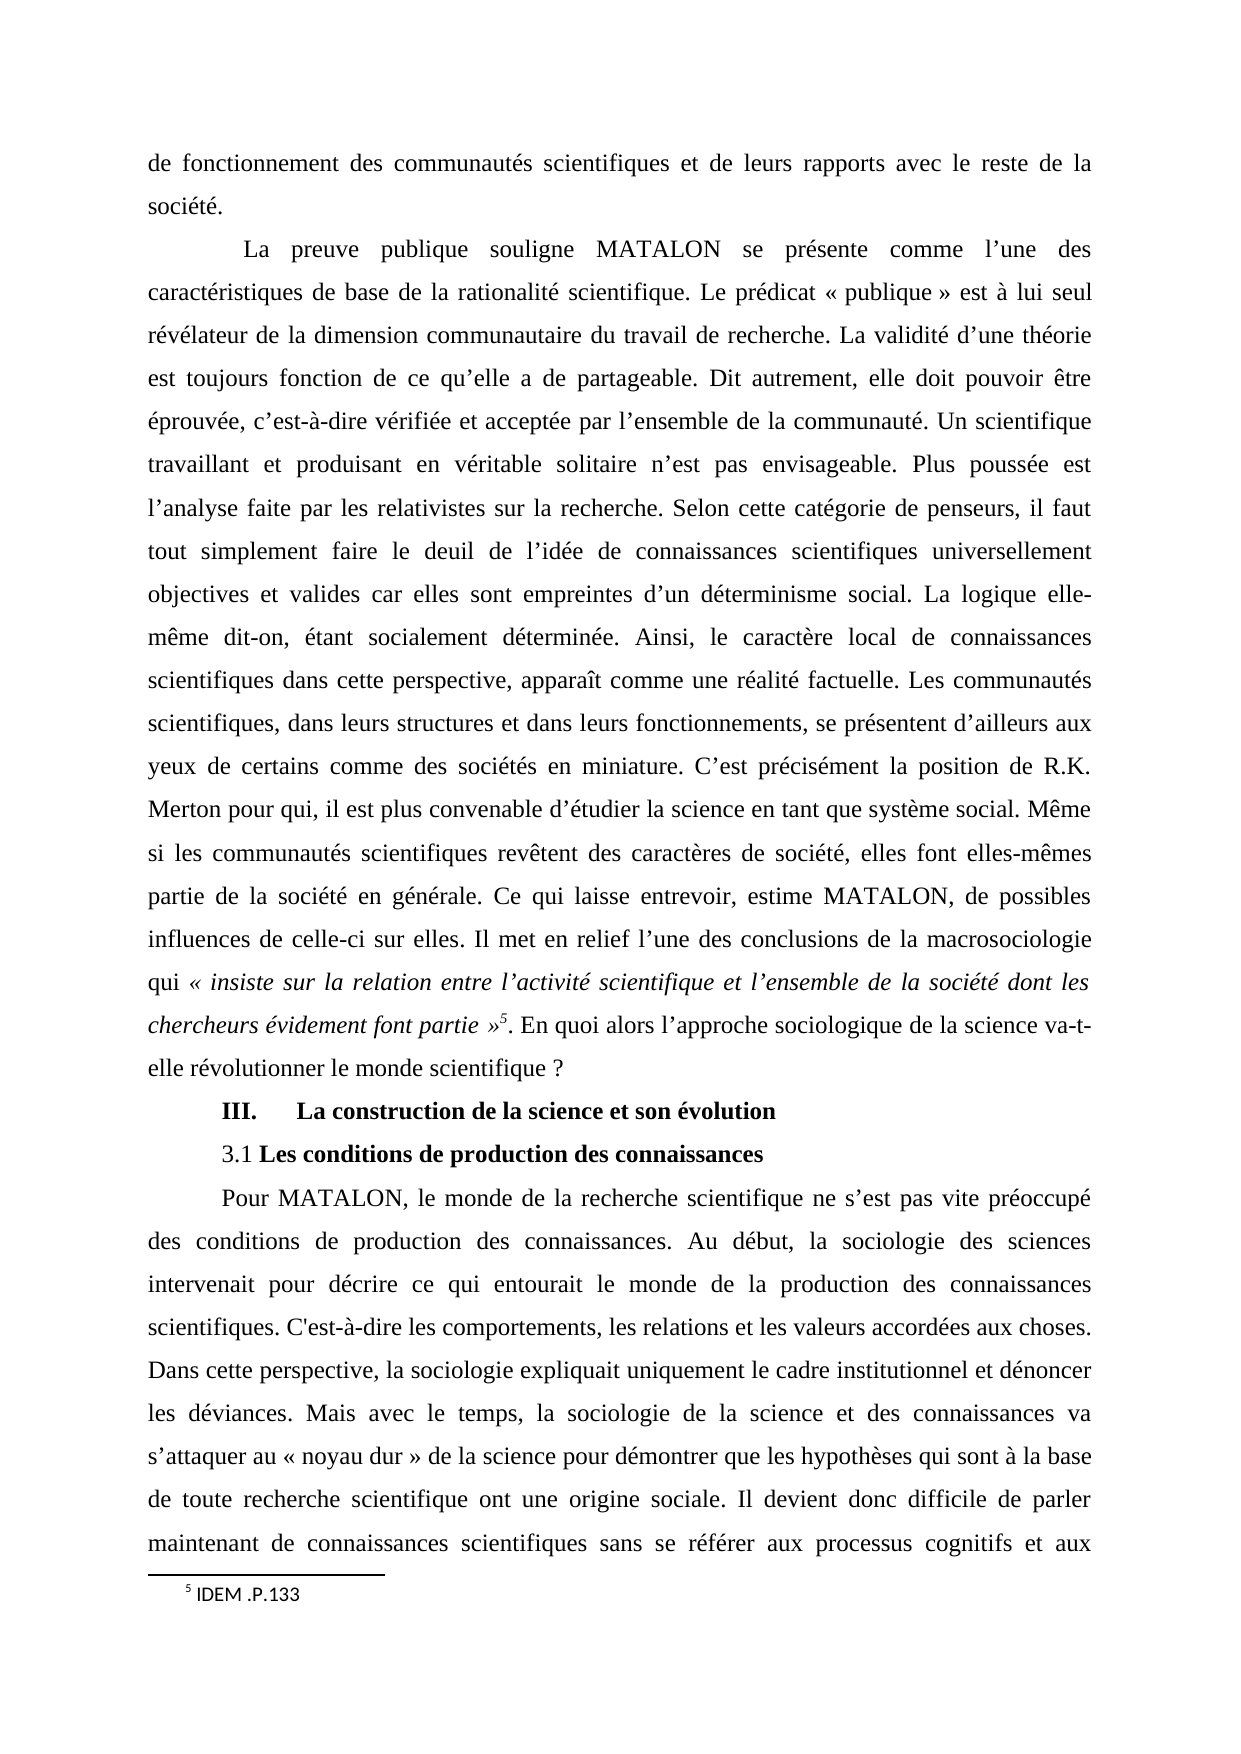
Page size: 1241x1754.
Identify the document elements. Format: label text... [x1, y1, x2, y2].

text 3.1 Les conditions de production des connaissances [148, 1139, 1093, 1168]
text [148, 1183, 1093, 1556]
list La construction de la science et son évolution [221, 1096, 1093, 1125]
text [148, 148, 1093, 219]
text La preuve publique souligne MATALON se présente comme l’une des caractéristiques de base de la rationalité scientifique. Le prédicat « publique » est à lui seul révélateur de la dimension communautaire du travail de recherche. La validité d’une théorie est toujours fonction de ce qu’elle a de partageable. Dit autrement, elle doit pouvoir être éprouvée, c’est-à-dire vérifiée et acceptée par l’ensemble de la communauté. Un scientifique travaillant et produisant en véritable solitaire n’est pas envisageable. Plus poussée est l’analyse faite par les relativistes sur la recherche. Selon cette catégorie de penseurs, il faut tout simplement faire le deuil de l’idée de connaissances scientifiques universellement objectives et valides car elles sont empreintes d’un déterminisme social. La logique elle-même dit-on, étant socialement déterminée. Ainsi, le caractère local de connaissances scientifiques dans cette perspective, apparaît comme une réalité factuelle. Les communautés scientifiques, dans leurs structures et dans leurs fonctionnements, se présentent d’ailleurs aux yeux de certains comme des sociétés en miniature. C’est précisément la position de R.K. Merton pour qui, il est plus convenable d’étudier la science en tant que système social. Même si les communautés scientifiques revêtent des caractères de société, elles font elles-mêmes partie de la société en générale. Ce qui laisse entrevoir, estime MATALON, de possibles influences de celle-ci sur elles. Il met en relief l’une des conclusions de la macrosociologie qui « insiste sur la relation entre l’activité scientifique et l’ensemble de la société dont les chercheurs évidement font partie ». En quoi alors l’approche sociologique de la science va-t-elle révolutionner le monde scientifique ? [148, 234, 1093, 1082]
